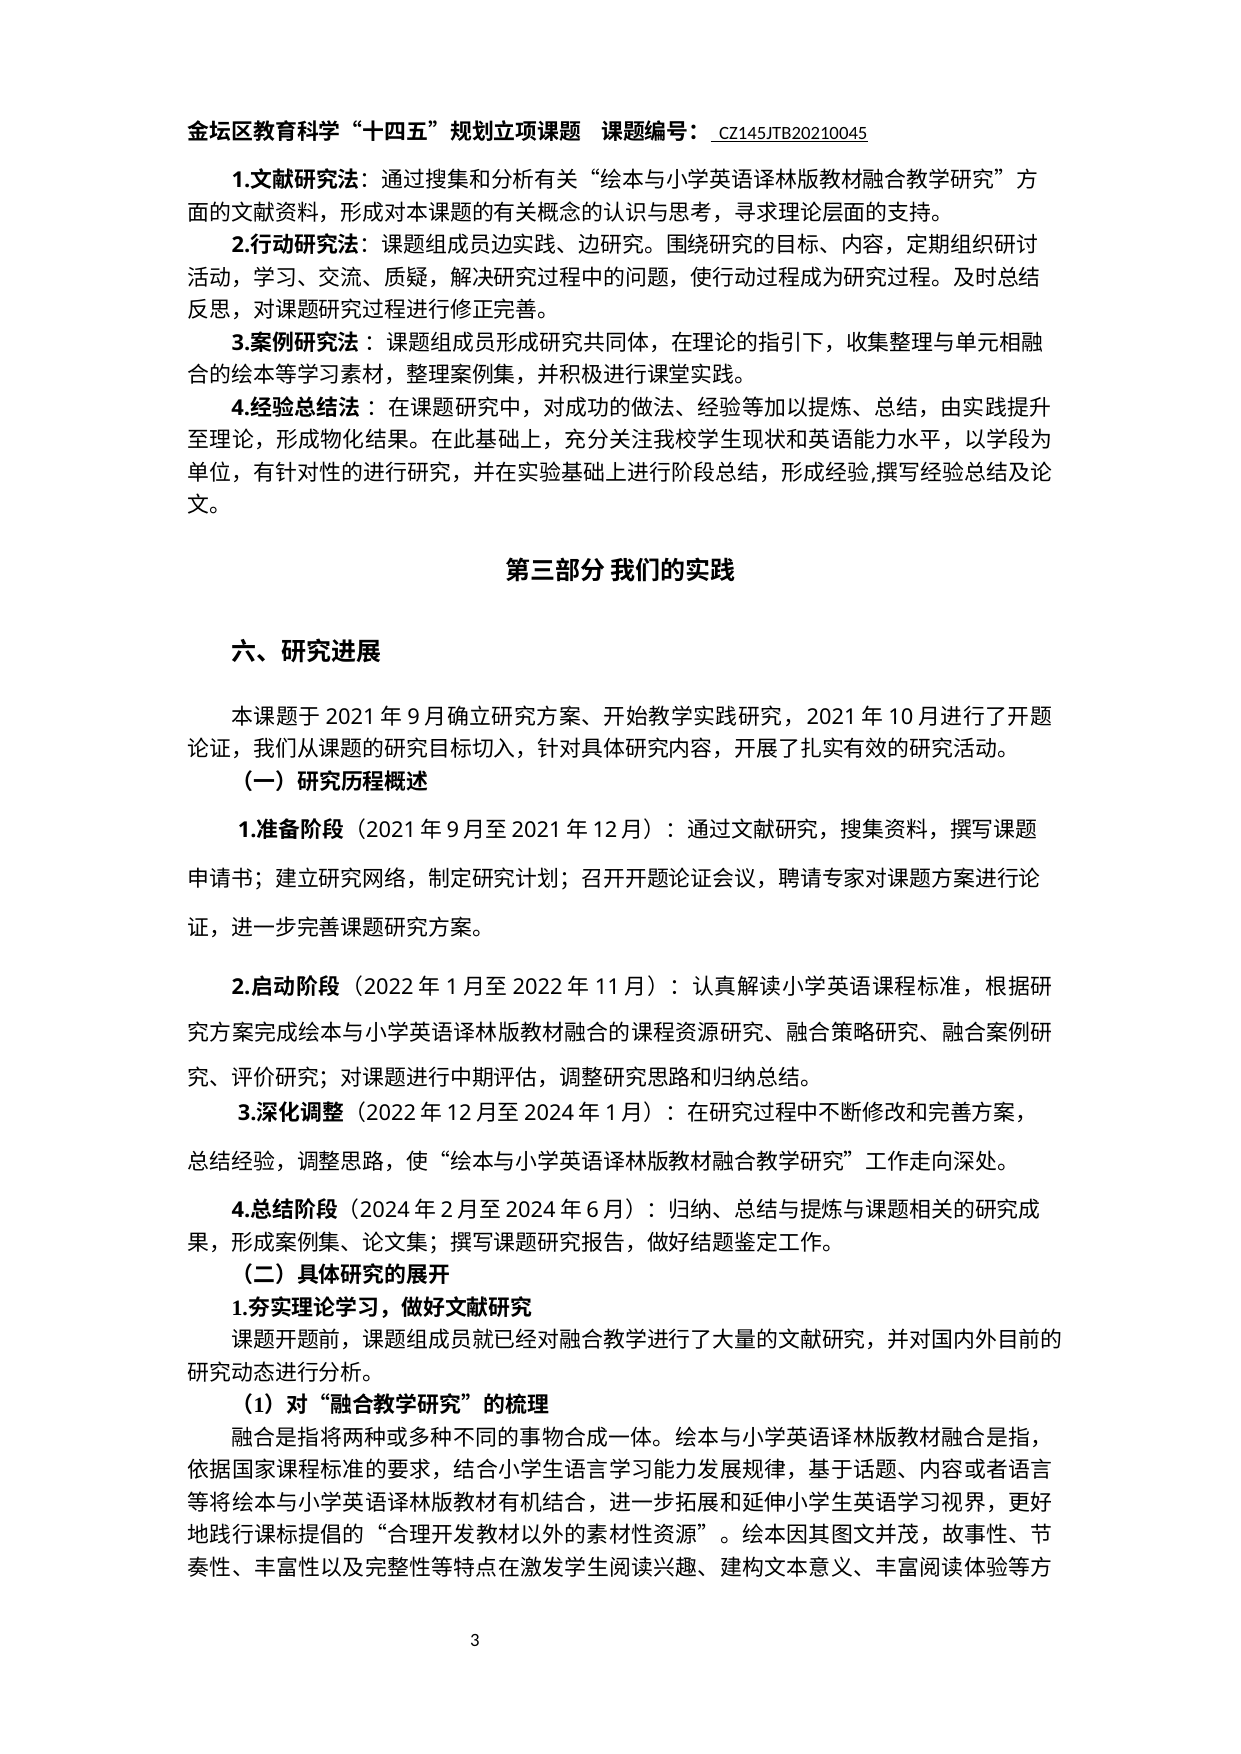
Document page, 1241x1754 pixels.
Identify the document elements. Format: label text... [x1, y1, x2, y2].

text 1.准备阶段（2021年9月至2021年12月）：通过文献研究，搜集资料，撰写课题申请书；建立研究网络，制定研究计划；召开开题论证会议，聘请专家对课题方案进行论证，进一步完善课题研究方案。 [187, 812, 1053, 942]
text 课题开题前，课题组成员就已经对融合教学进行了大量的文献研究，并对国内外目前的研究动态进行分析。 [187, 1322, 1064, 1387]
text 3.深化调整（2022年12月至2024年1月）：在研究过程中不断修改和完善方案，总结经验，调整思路，使“绘本与小学英语译林版教材融合教学研究”工作走向深处。 [187, 1095, 1053, 1176]
text 2.启动阶段（2022年1月至2022年11月）：认真解读小学英语课程标准，根据研究方案完成绘本与小学英语译林版教材融合的课程资源研究、融合策略研究、融合案例研究、评价研究；对课题进行中期评估，调整研究思路和归纳总结。 [187, 957, 1053, 1095]
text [187, 1419, 1053, 1582]
text 2.行动研究法：课题组成员边实践、边研究。围绕研究的目标、内容，定期组织研讨活动，学习、交流、质疑，解决研究过程中的问题，使行动过程成为研究过程。及时总结反思，对课题研究过程进行修正完善。 [187, 227, 1053, 324]
text 第三部分 我们的实践 [187, 536, 1053, 601]
text 4.经验总结法 ：在课题研究中，对成功的做法、经验等加以提炼、总结，由实践提升至理论，形成物化结果。在此基础上，充分关注我校学生现状和英语能力水平，以学段为单位，有针对性的进行研究，并在实验基础上进行阶段总结，形成经验,撰写经验总结及论文。 [187, 389, 1053, 519]
text 1.文献研究法：通过搜集和分析有关“绘本与小学英语译林版教材融合教学研究”方面的文献资料，形成对本课题的有关概念的认识与思考，寻求理论层面的支持。 [187, 162, 1053, 227]
text 本课题于2021年9月确立研究方案、开始教学实践研究，2021年10月进行了开题论证，我们从课题的研究目标切入，针对具体研究内容，开展了扎实有效的研究活动。 [187, 698, 1053, 763]
text 1.夯实理论学习，做好文献研究 [187, 1289, 1064, 1322]
text 4.总结阶段（2024年2月至2024年6月）：归纳、总结与提炼与课题相关的研究成果，形成案例集、论文集；撰写课题研究报告，做好结题鉴定工作。 [187, 1192, 1053, 1257]
text （二）具体研究的展开 [187, 1257, 1053, 1289]
list （1）对“融合教学研究”的梳理 [187, 1387, 1053, 1419]
text （一）研究历程概述 [187, 763, 1053, 796]
text 六、研究进展 [187, 617, 1053, 682]
text 3.案例研究法 ：课题组成员形成研究共同体，在理论的指引下，收集整理与单元相融合的绘本等学习素材，整理案例集，并积极进行课堂实践。 [187, 324, 1053, 389]
